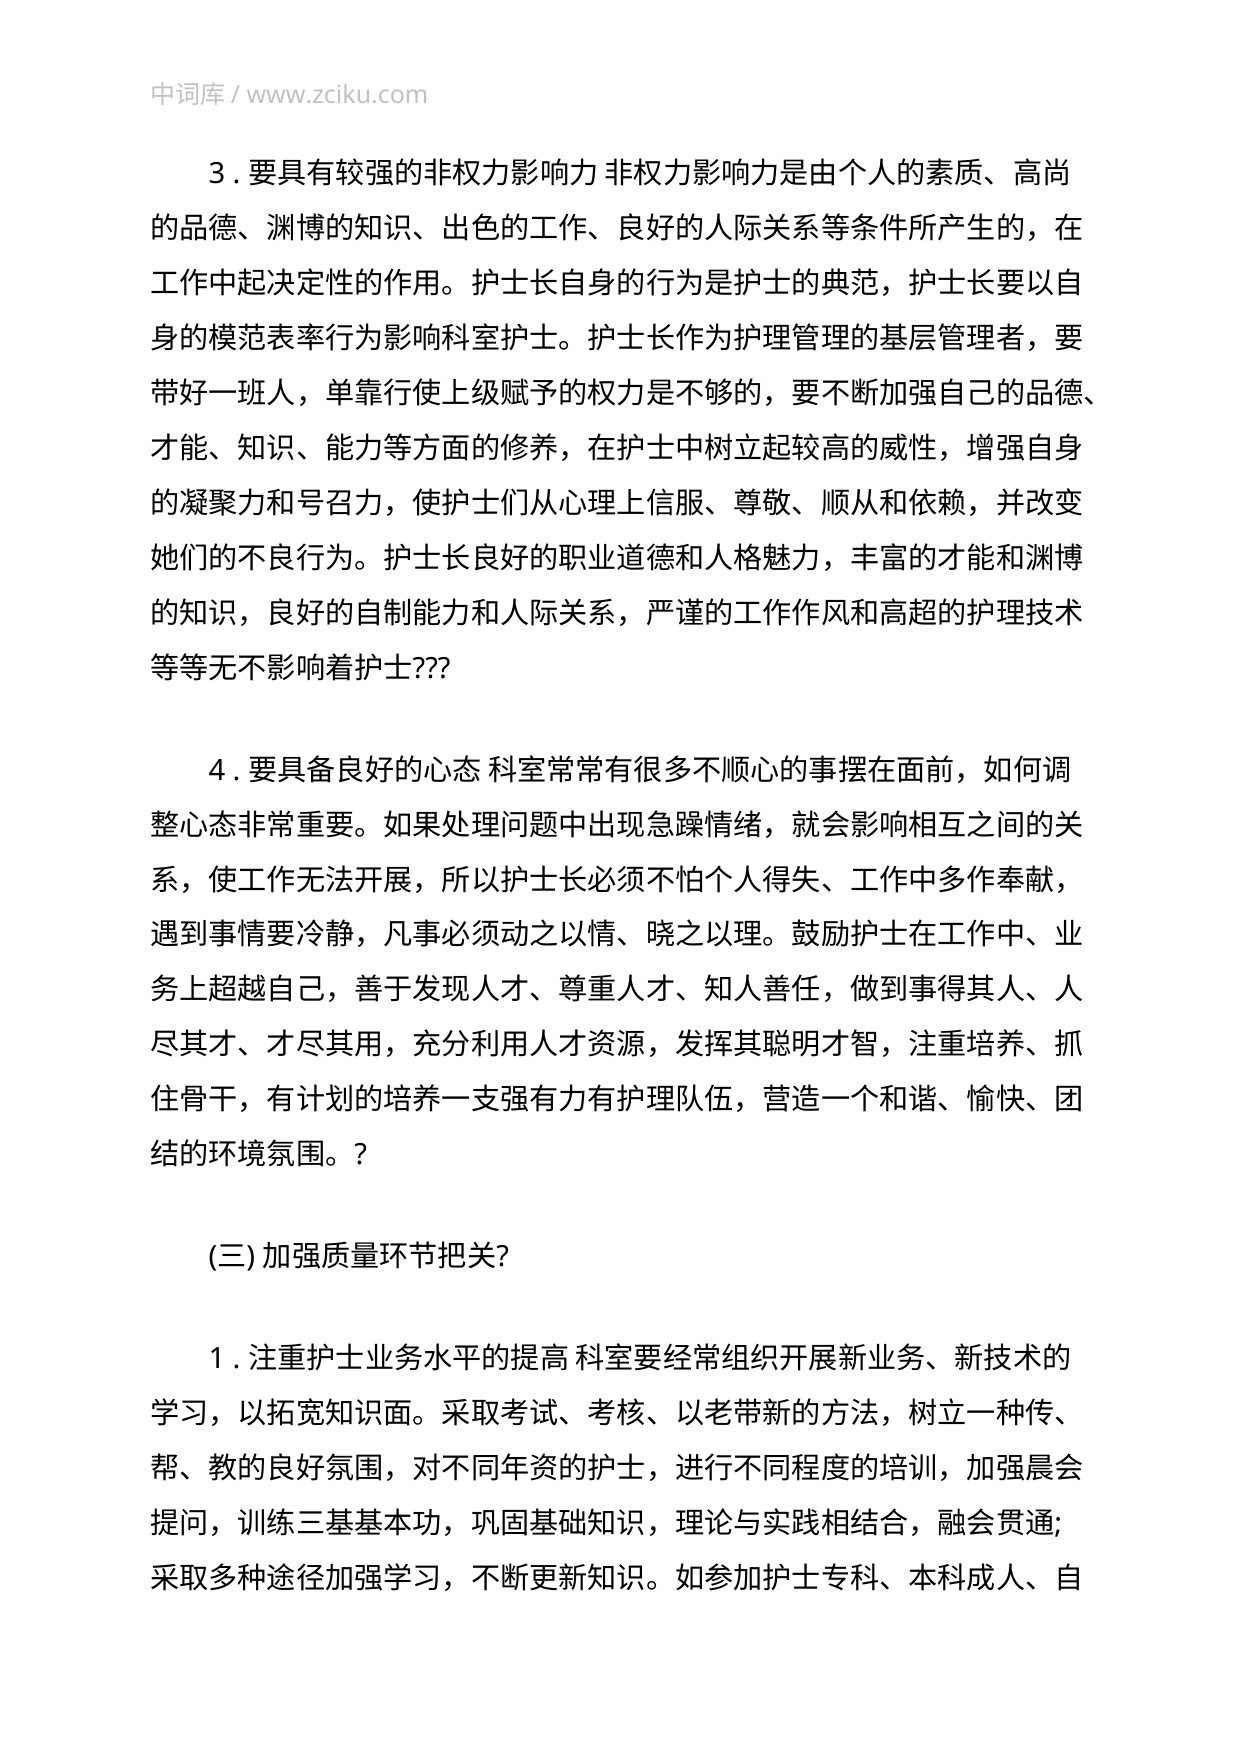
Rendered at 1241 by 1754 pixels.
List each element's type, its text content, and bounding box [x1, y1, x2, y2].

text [150, 1334, 1090, 1597]
text (三) 加强质量环节把关? [150, 1232, 1090, 1275]
text 3 . 要具有较强的非权力影响力 非权力影响力是由个人的素质、高尚的品德、渊博的知识、出色的工作、良好的人际关系等条件所产生的，在工作中起决定性的作用。护士长自身的行为是护士的典范，护士长要以自身的模范表率行为影响科室护士。护士长作为护理管理的基层管理者，要带好一班人，单靠行使上级赋予的权力是不够的，要不断加强自己的品德、才能、知识、能力等方面的修养，在护士中树立起较高的威性，增强自身的凝聚力和号召力，使护士们从心理上信服、尊敬、顺从和依赖，并改变她们的不良行为。护士长良好的职业道德和人格魅力，丰富的才能和渊博的知识，良好的自制能力和人际关系，严谨的工作作风和高超的护理技术等等无不影响着护士??? [150, 150, 1090, 687]
text 4 . 要具备良好的心态 科室常常有很多不顺心的事摆在面前，如何调整心态非常重要。如果处理问题中出现急躁情绪，就会影响相互之间的关系，使工作无法开展，所以护士长必须不怕个人得失、工作中多作奉献，遇到事情要冷静，凡事必须动之以情、晓之以理。鼓励护士在工作中、业务上超越自己，善于发现人才、尊重人才、知人善任，做到事得其人、人尽其才、才尽其用，充分利用人才资源，发挥其聪明才智，注重培养、抓住骨干，有计划的培养一支强有力有护理队伍，营造一个和谐、愉快、团结的环境氛围。? [150, 746, 1090, 1173]
